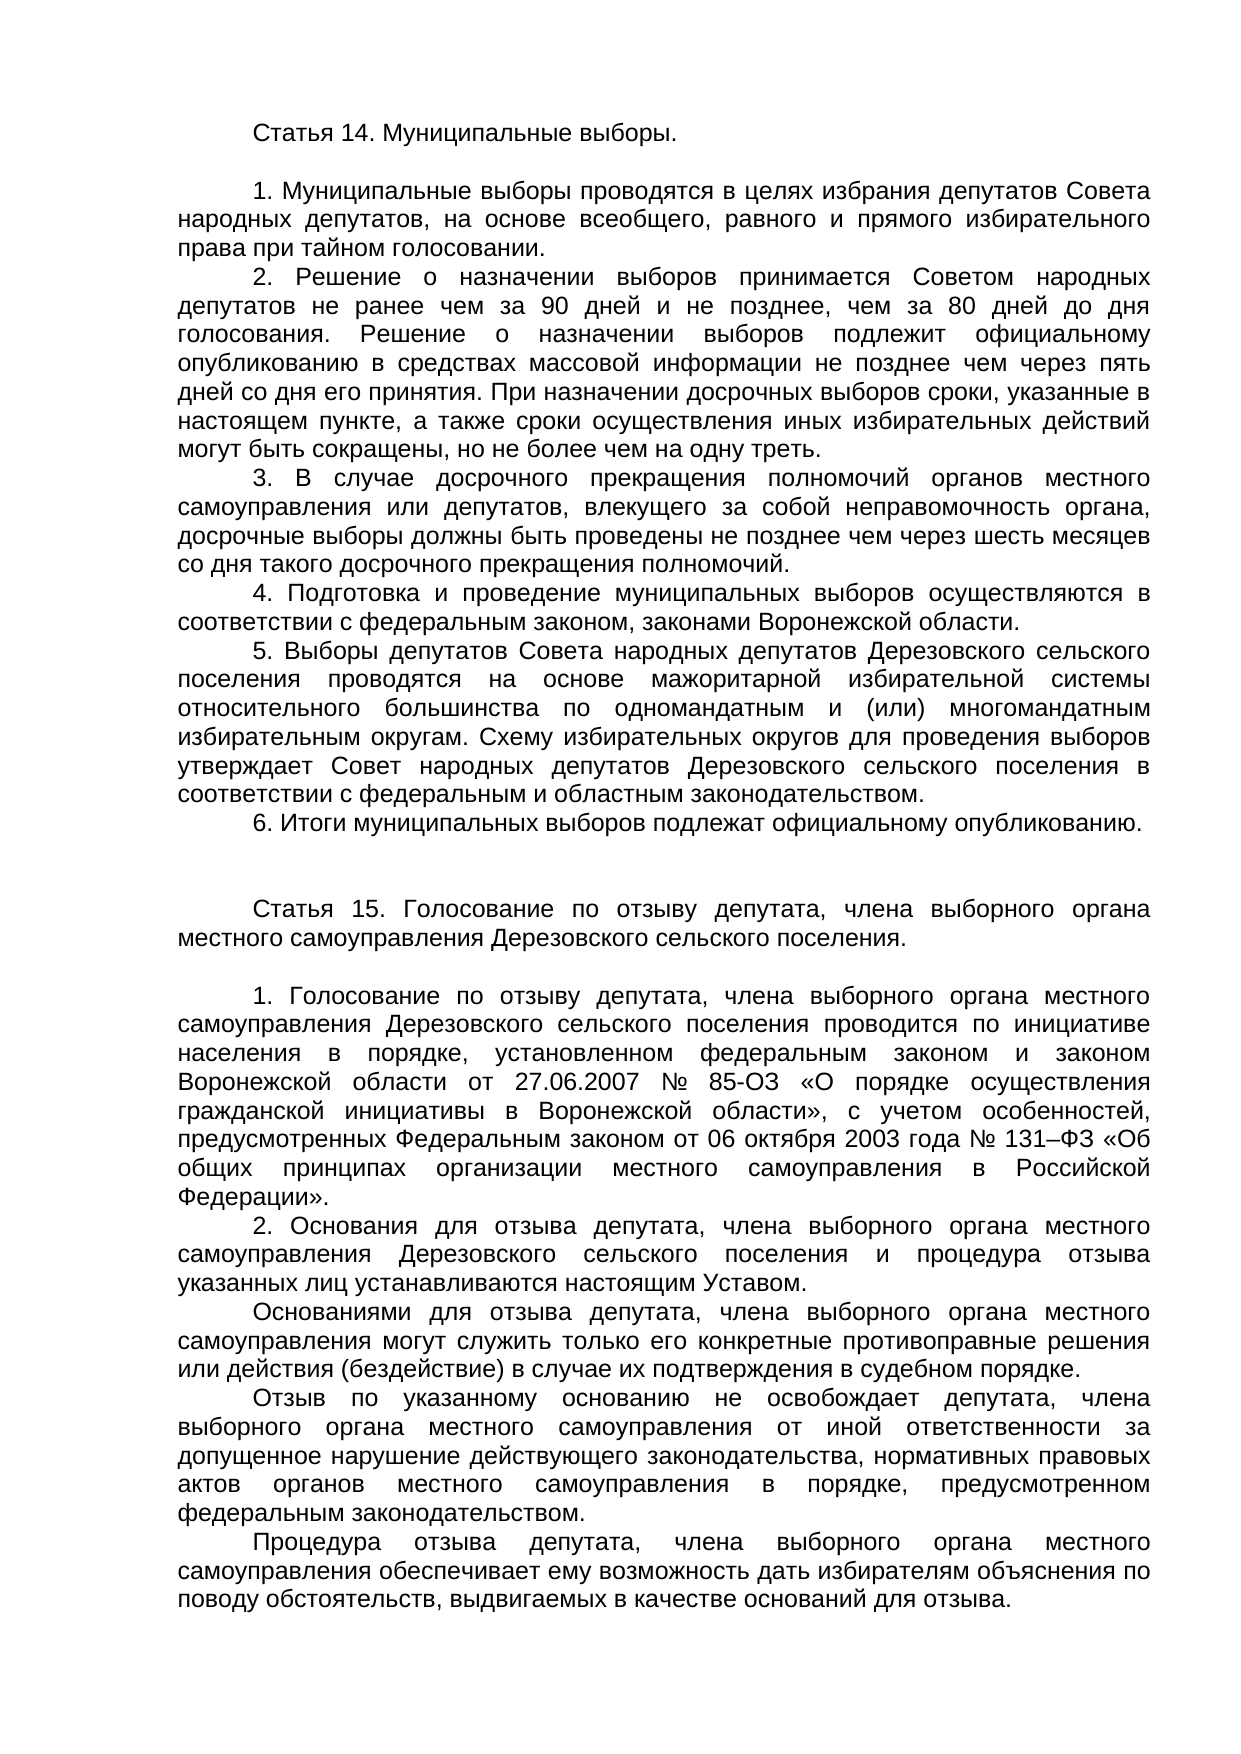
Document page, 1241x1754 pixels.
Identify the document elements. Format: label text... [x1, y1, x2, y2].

text Процедура отзыва депутата, члена выборного органа местного самоуправления обеспечивает ему возможность дать избирателям объяснения по поводу обстоятельств, выдвигаемых в качестве оснований для отзыва. [177, 1527, 1152, 1613]
text Статья 14. Муниципальные выборы. [177, 118, 1152, 147]
text Основаниями для отзыва депутата, члена выборного органа местного самоуправления могут служить только его конкретные противоправные решения или действия (бездействие) в случае их подтверждения в судебном порядке. [177, 1297, 1152, 1383]
text Статья 15. Голосование по отзыву депутата, члена выборного органа местного самоуправления Дерезовского сельского поселения. [177, 894, 1152, 952]
text 2. Решение о назначении выборов принимается Советом народных депутатов не ранее чем за 90 дней и не позднее, чем за 80 дней до дня голосования. Решение о назначении выборов подлежит официальному опубликованию в средствах массовой информации не позднее чем через пять дней со дня его принятия. При назначении досрочных выборов сроки, указанные в настоящем пункте, а также сроки осуществления иных избирательных действий могут быть сокращены, но не более чем на одну треть. [177, 262, 1152, 463]
text Отзыв по указанному основанию не освобождает депутата, члена выборного органа местного самоуправления от иной ответственности за допущенное нарушение действующего законодательства, нормативных правовых актов органов местного самоуправления в порядке, предусмотренном федеральным законодательством. [177, 1383, 1152, 1527]
text 6. Итоги муниципальных выборов подлежат официальному опубликованию. [177, 808, 1152, 837]
text 5. Выборы депутатов Совета народных депутатов Дерезовского сельского поселения проводятся на основе мажоритарной избирательной системы относительного большинства по одномандатным и (или) многомандатным избирательным округам. Схему избирательных округов для проведения выборов утверждает Совет народных депутатов Дерезовского сельского поселения в соответствии с федеральным и областным законодательством. [177, 636, 1152, 808]
text 1. Муниципальные выборы проводятся в целях избрания депутатов Совета народных депутатов, на основе всеобщего, равного и прямого избирательного права при тайном голосовании. [177, 176, 1152, 262]
text 3. В случае досрочного прекращения полномочий органов местного самоуправления или депутатов, влекущего за собой неправомочность органа, досрочные выборы должны быть проведены не позднее чем через шесть месяцев со дня такого досрочного прекращения полномочий. [177, 463, 1152, 578]
text 1. Голосование по отзыву депутата, члена выборного органа местного самоуправления Дерезовского сельского поселения проводится по инициативе населения в порядке, установленном федеральным законом и законом Воронежской области от 27.06.2007 № 85-ОЗ «О порядке осуществления гражданской инициативы в Воронежской области», с учетом особенностей, предусмотренных Федеральным законом от 06 октября 2003 года № 131–ФЗ «Об общих принципах организации местного самоуправления в Российской Федерации». [177, 981, 1152, 1211]
text 4. Подготовка и проведение муниципальных выборов осуществляются в соответствии с федеральным законом, законами Воронежской области. [177, 578, 1152, 636]
text 2. Основания для отзыва депутата, члена выборного органа местного самоуправления Дерезовского сельского поселения и процедура отзыва указанных лиц устанавливаются настоящим Уставом. [177, 1211, 1152, 1297]
